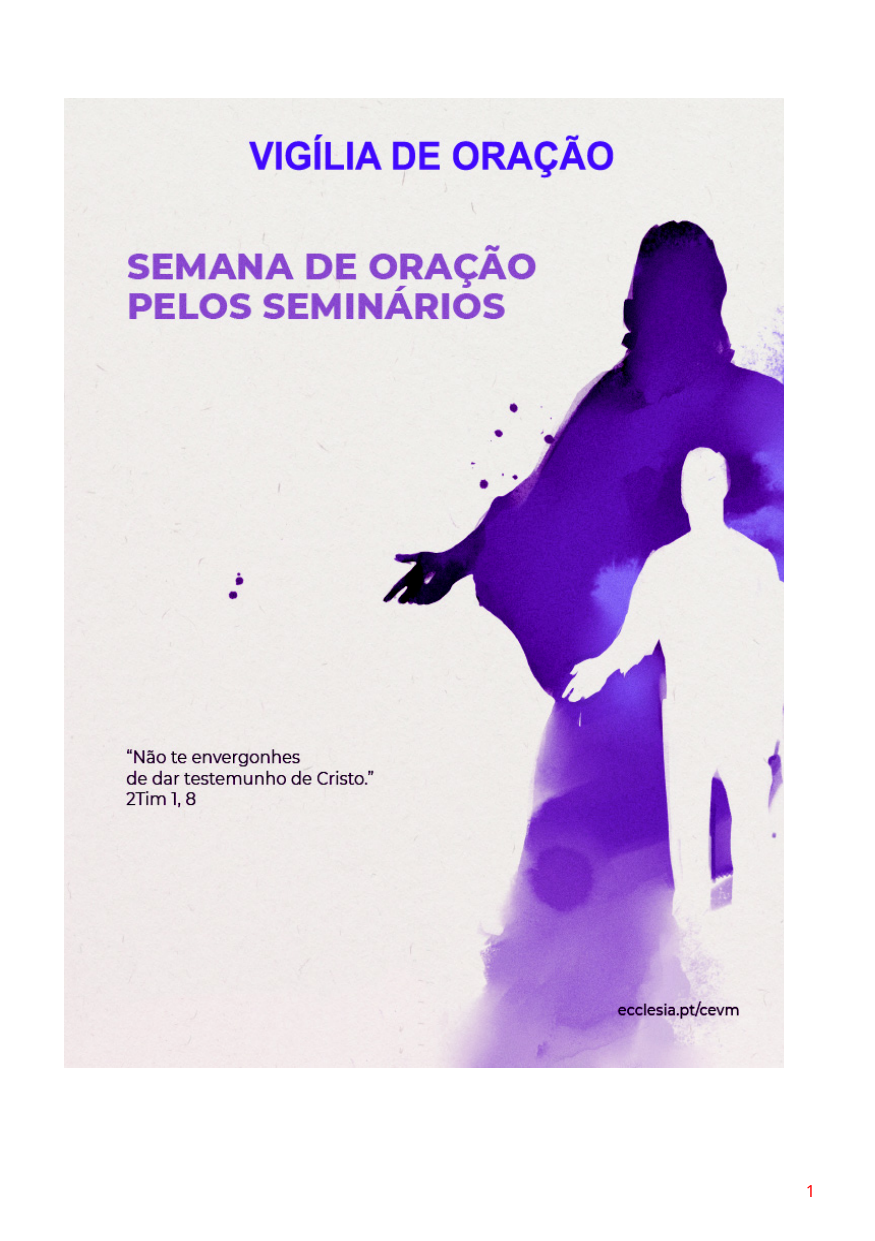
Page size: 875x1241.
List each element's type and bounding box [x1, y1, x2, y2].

picture [64, 98, 784, 1068]
